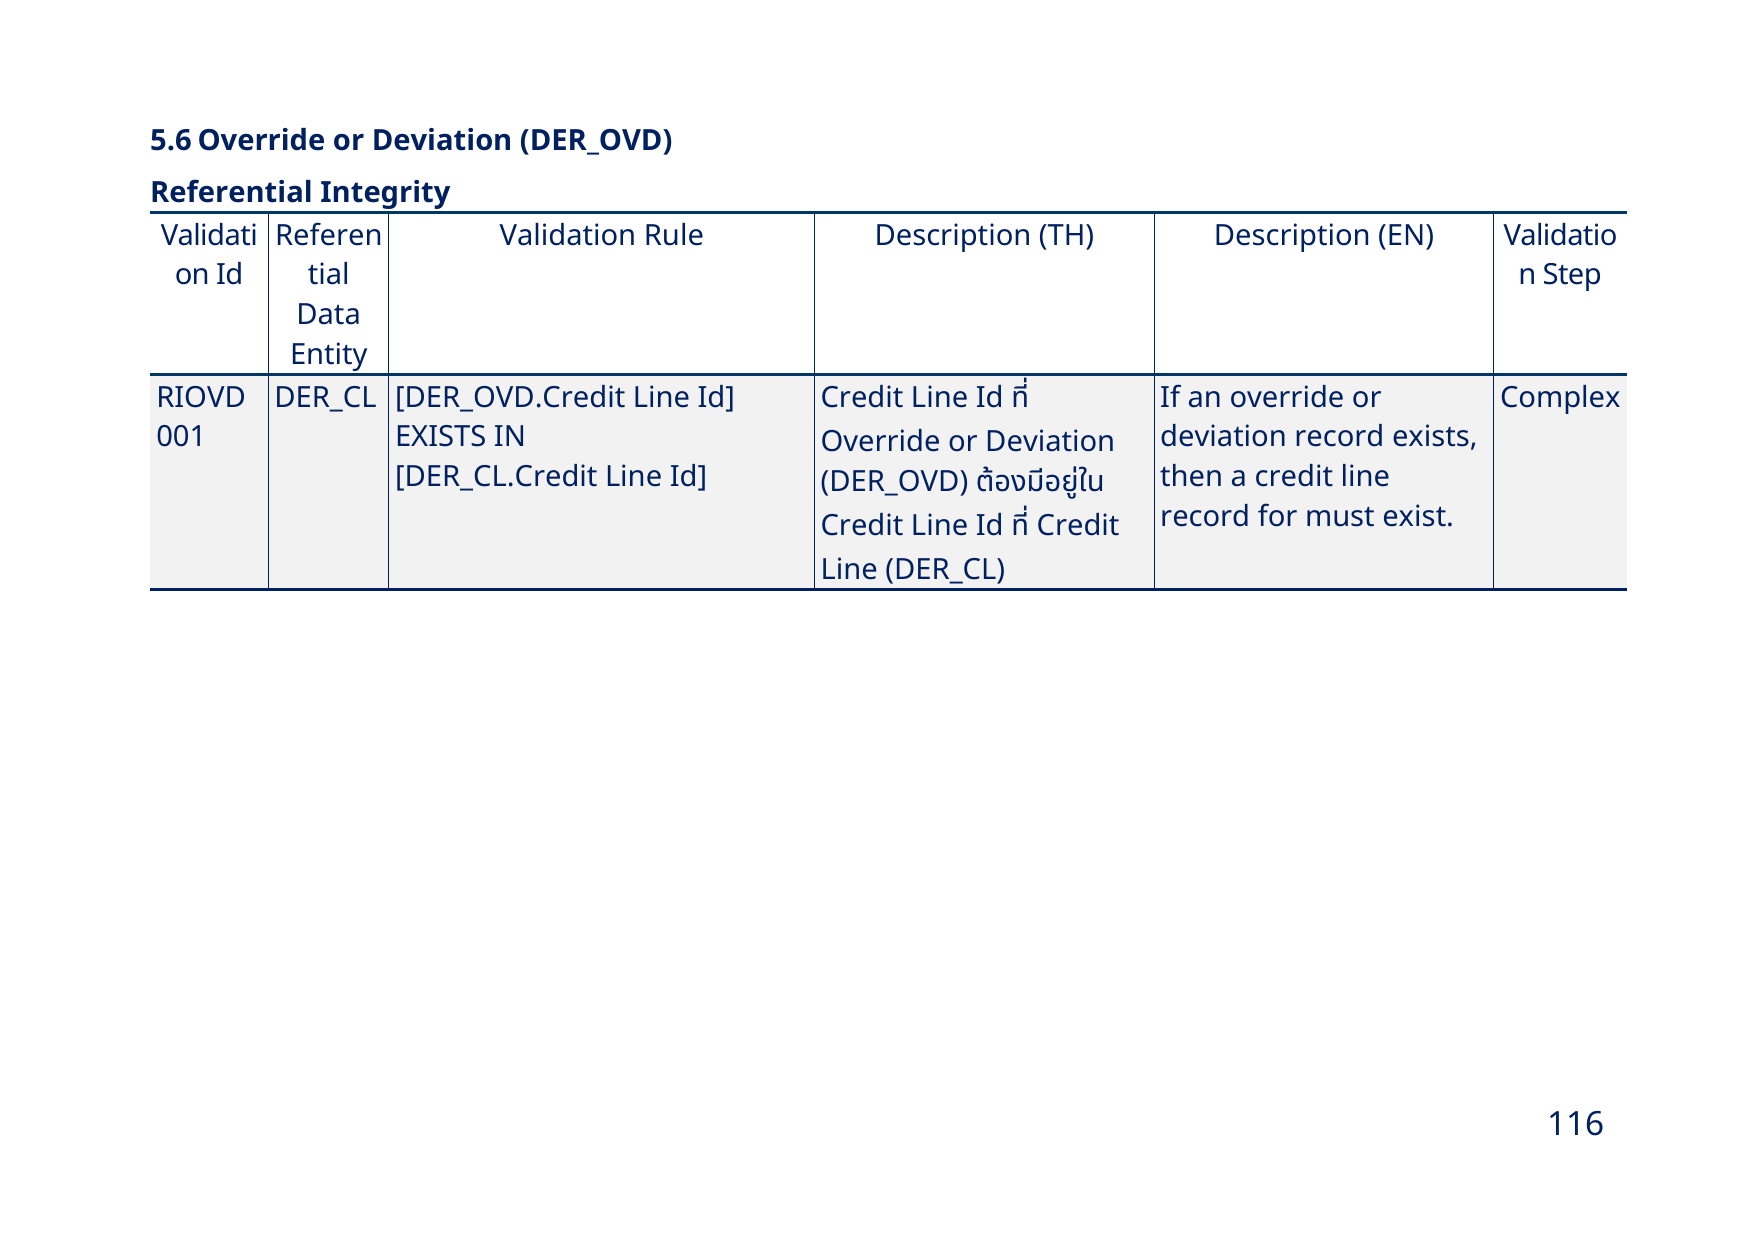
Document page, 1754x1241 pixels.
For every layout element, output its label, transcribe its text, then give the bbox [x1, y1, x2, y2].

subtitle Override or Deviation (DER_OVD) [150, 119, 1604, 159]
table_cell If an override or deviation record exists, then a credit line record for must exist. [1155, 376, 1493, 588]
table_header Referential Data Entity [269, 214, 388, 373]
table_cell DER_CL [269, 376, 388, 588]
table_header Validation Step [1494, 214, 1627, 373]
text Referential Integrity [150, 171, 1604, 211]
table_cell RIOVD001 [150, 376, 268, 588]
table_header Description (EN) [1155, 214, 1493, 373]
table_header Description (TH) [815, 214, 1154, 373]
table_cell Complex [1494, 376, 1627, 588]
table_cell Credit Line Id ที่ Override or Deviation (DER_OVD) ต้องมีอยู่ใน Credit Line Id ที่ Credit Line (DER_CL) [815, 376, 1154, 588]
table_header Validation Id [150, 214, 268, 373]
table_cell [DER_OVD.Credit Line Id] EXISTS IN [DER_CL.Credit Line Id] [389, 376, 814, 588]
table_header Validation Rule [389, 214, 814, 373]
